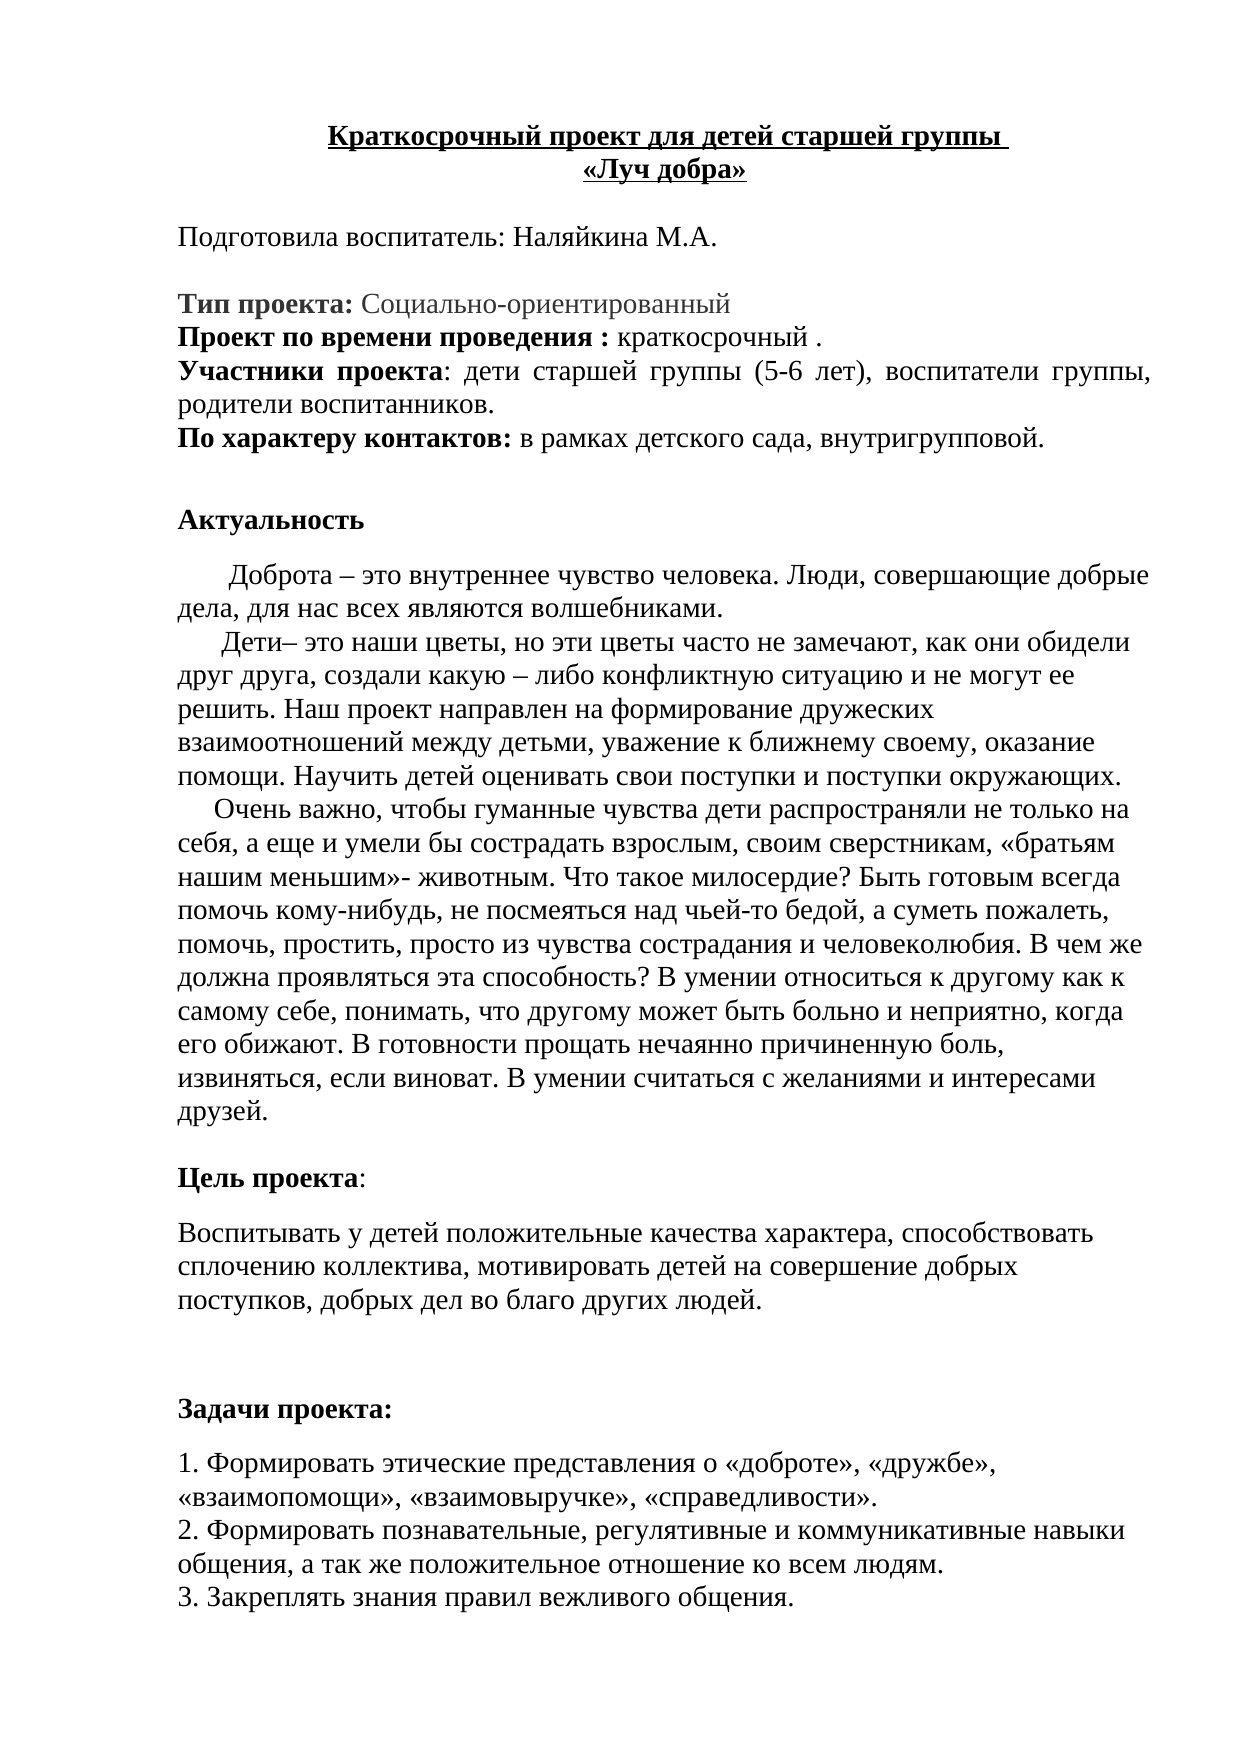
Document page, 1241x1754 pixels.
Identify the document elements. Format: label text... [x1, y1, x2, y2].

text 1. Формировать этические представления о «доброте», «дружбе», «взаимопомощи», «взаимовыручке», «справедливости». [177, 1445, 1152, 1512]
text Краткосрочный проект для детей старшей группы [177, 118, 1152, 152]
text Очень важно, чтобы гуманные чувства дети распространяли не только на себя, а еще и умели бы сострадать взрослым, своим сверстникам, «братьям нашим меньшим»- животным. Что такое милосердие? Быть готовым всегда помочь кому-нибудь, не посмеяться над чьей-то бедой, а суметь пожалеть, помочь, простить, просто из чувства сострадания и человеколюбия. В чем же должна проявляться эта способность? В умении относиться к другому как к самому себе, понимать, что другому может быть больно и неприятно, когда его обижают. В готовности прощать нечаянно причиненную боль, извиняться, если виноват. В умении считаться с желаниями и интересами друзей. [177, 792, 1152, 1127]
text Актуальность [177, 502, 1152, 536]
text По характеру контактов: в рамках детского сада, внутригрупповой. [177, 420, 1152, 453]
text Участники проекта: дети старшей группы (5-6 лет), воспитатели группы, родители воспитанников. [177, 353, 1152, 420]
text 2. Формировать познавательные, регулятивные и коммуникативные навыки общения, а так же положительное отношение ко всем людям. [177, 1512, 1152, 1579]
text 3. Закреплять знания правил вежливого общения. [177, 1579, 1152, 1613]
text Дети– это наши цветы, но эти цветы часто не замечают, как они обидели друг друга, создали какую – либо конфликтную ситуацию и не могут ее решить. Наш проект направлен на формирование дружеских взаимоотношений между детьми, уважение к ближнему своему, оказание помощи. Научить детей оценивать свои поступки и поступки окружающих. [177, 624, 1152, 792]
text Цель проекта: [177, 1161, 1152, 1194]
text Подготовила воспитатель: Наляйкина М.А. [177, 185, 1152, 252]
text Тип проекта: Социально-ориентированный [177, 252, 1152, 319]
text Проект по времени проведения : краткосрочный . [177, 319, 1152, 353]
text Воспитывать у детей положительные качества характера, способствовать сплочению коллектива, мотивировать детей на совершение добрых поступков, добрых дел во благо других людей. [177, 1215, 1152, 1316]
text «Луч добра» [177, 152, 1152, 185]
text Задачи проекта: [177, 1391, 1152, 1424]
text Доброта – это внутреннее чувство человека. Люди, совершающие добрые дела, для нас всех являются волшебниками. [177, 557, 1152, 624]
